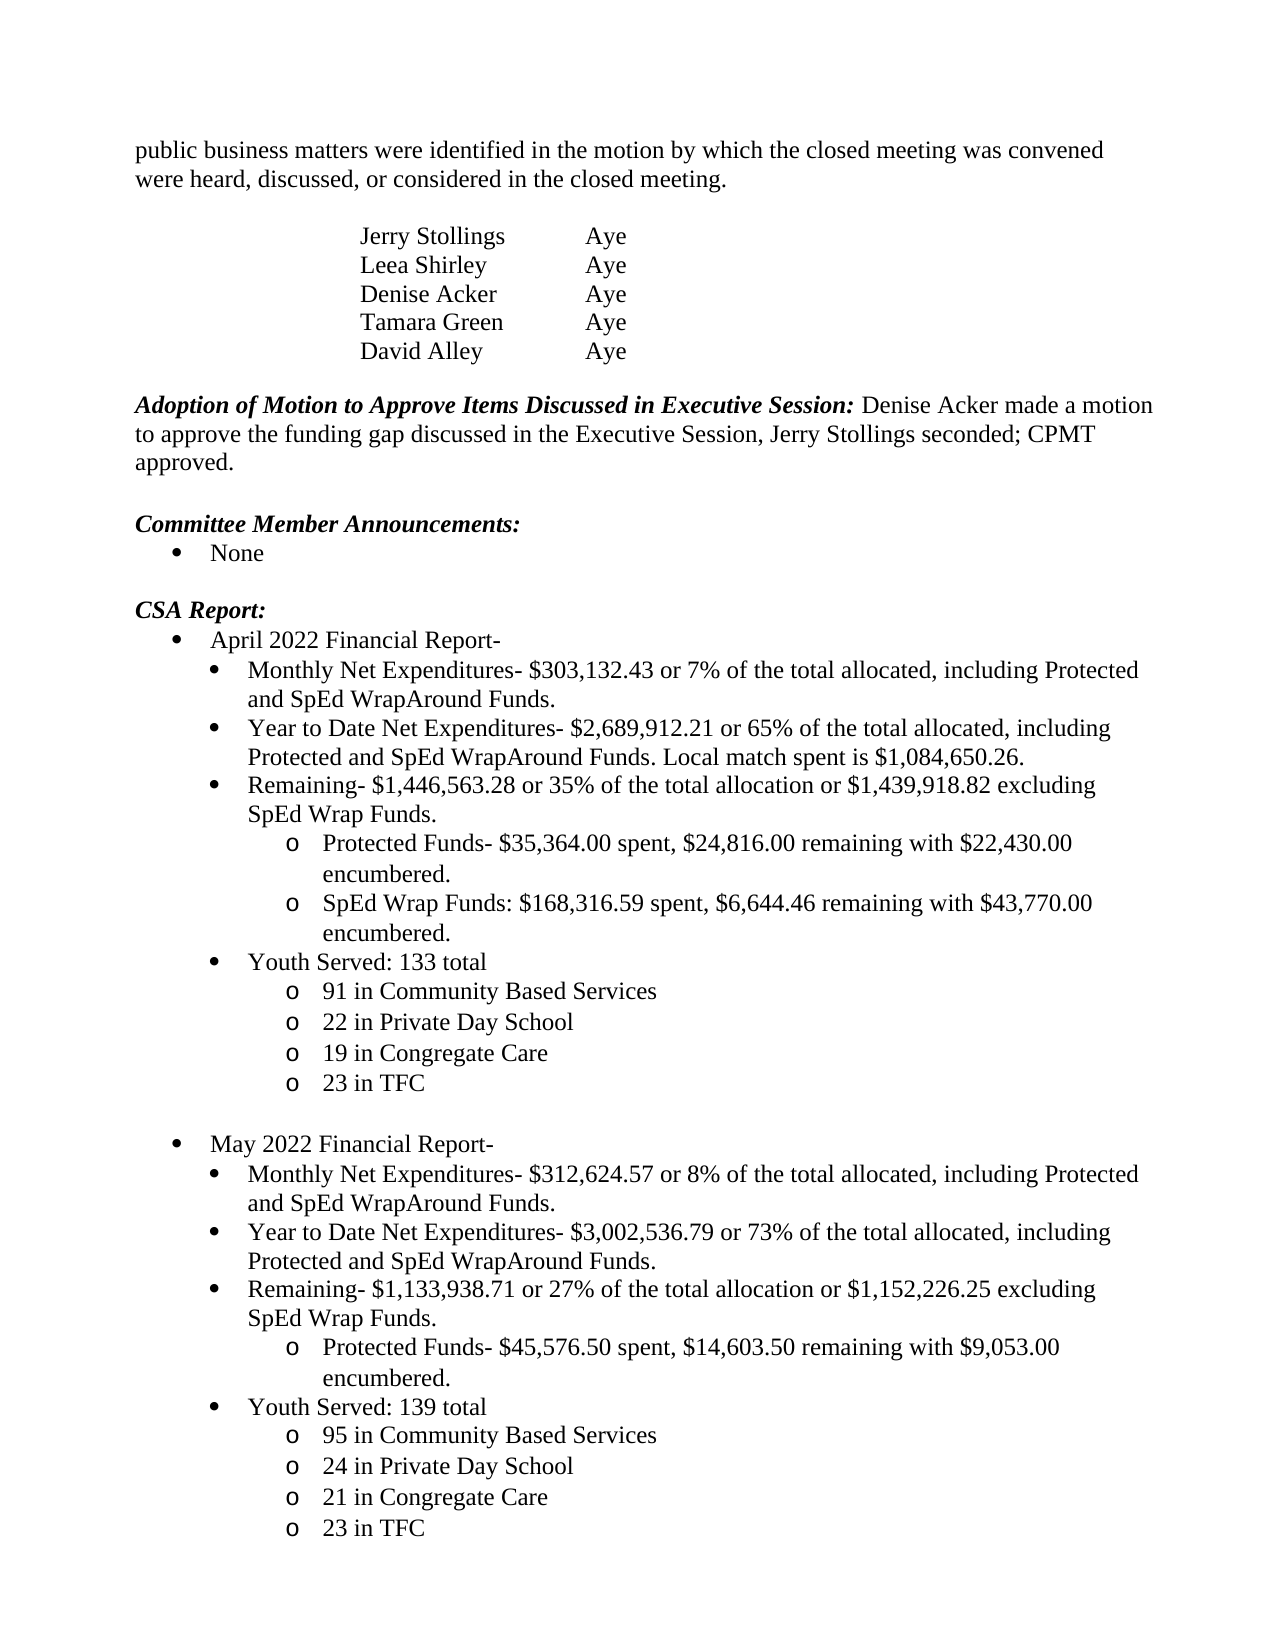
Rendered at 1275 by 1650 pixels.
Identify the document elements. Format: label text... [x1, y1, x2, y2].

list 19 in Congregate Care [285, 1038, 1155, 1068]
list Monthly Net Expenditures- $312,624.57 or 8% of the total allocated, including Protected and SpEd WrapAround Funds. [210, 1159, 1155, 1217]
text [135, 135, 1155, 192]
list Remaining- $1,446,563.28 or 35% of the total allocation or $1,439,918.82 excluding SpEd Wrap Funds. [210, 771, 1155, 828]
list April 2022 Financial Report- [172, 626, 1155, 654]
list 21 in Congregate Care [285, 1482, 1155, 1513]
list 23 in TFC [285, 1068, 1155, 1099]
list 91 in Community Based Services [285, 976, 1155, 1007]
text CSA Report: [135, 595, 1155, 624]
text Denise Acker Aye [360, 279, 1155, 307]
text Leea Shirley Aye [360, 250, 1155, 279]
list Protected Funds- $45,576.50 spent, $14,603.50 remaining with $9,053.00 encumbered. [285, 1332, 1155, 1392]
list Protected Funds- $35,364.00 spent, $24,816.00 remaining with $22,430.00 encumbered. [285, 828, 1155, 888]
list 22 in Private Day School [285, 1007, 1155, 1038]
list Year to Date Net Expenditures- $2,689,912.21 or 65% of the total allocated, including Protected and SpEd WrapAround Funds. Local match spent is $1,084,650.26. [210, 713, 1155, 771]
list 23 in TFC [285, 1513, 1155, 1544]
list Year to Date Net Expenditures- $3,002,536.79 or 73% of the total allocated, including Protected and SpEd WrapAround Funds. [210, 1217, 1155, 1274]
list 24 in Private Day School [285, 1451, 1155, 1482]
text David Alley Aye [322, 336, 1155, 365]
list May 2022 Financial Report- [172, 1129, 1155, 1158]
list SpEd Wrap Funds: $168,316.59 spent, $6,644.46 remaining with $43,770.00 encumbered. [285, 888, 1155, 947]
list Monthly Net Expenditures- $303,132.43 or 7% of the total allocated, including Protected and SpEd WrapAround Funds. [210, 656, 1155, 713]
list Youth Served: 133 total [210, 947, 1155, 976]
text Jerry Stollings Aye [322, 221, 1155, 250]
text Adoption of Motion to Approve Items Discussed in Executive Session: Denise Acker made a motion to approve the funding gap discussed in the Executive Session, Jerry Stollings seconded; CPMT approved. [135, 390, 1155, 476]
list Remaining- $1,133,938.71 or 27% of the total allocation or $1,152,226.25 excluding SpEd Wrap Funds. [210, 1274, 1155, 1332]
list None [172, 538, 1155, 567]
text Committee Member Announcements: [135, 509, 1155, 538]
text Tamara Green Aye [360, 307, 1155, 336]
list 95 in Community Based Services [285, 1420, 1155, 1451]
list Youth Served: 139 total [210, 1392, 1155, 1420]
